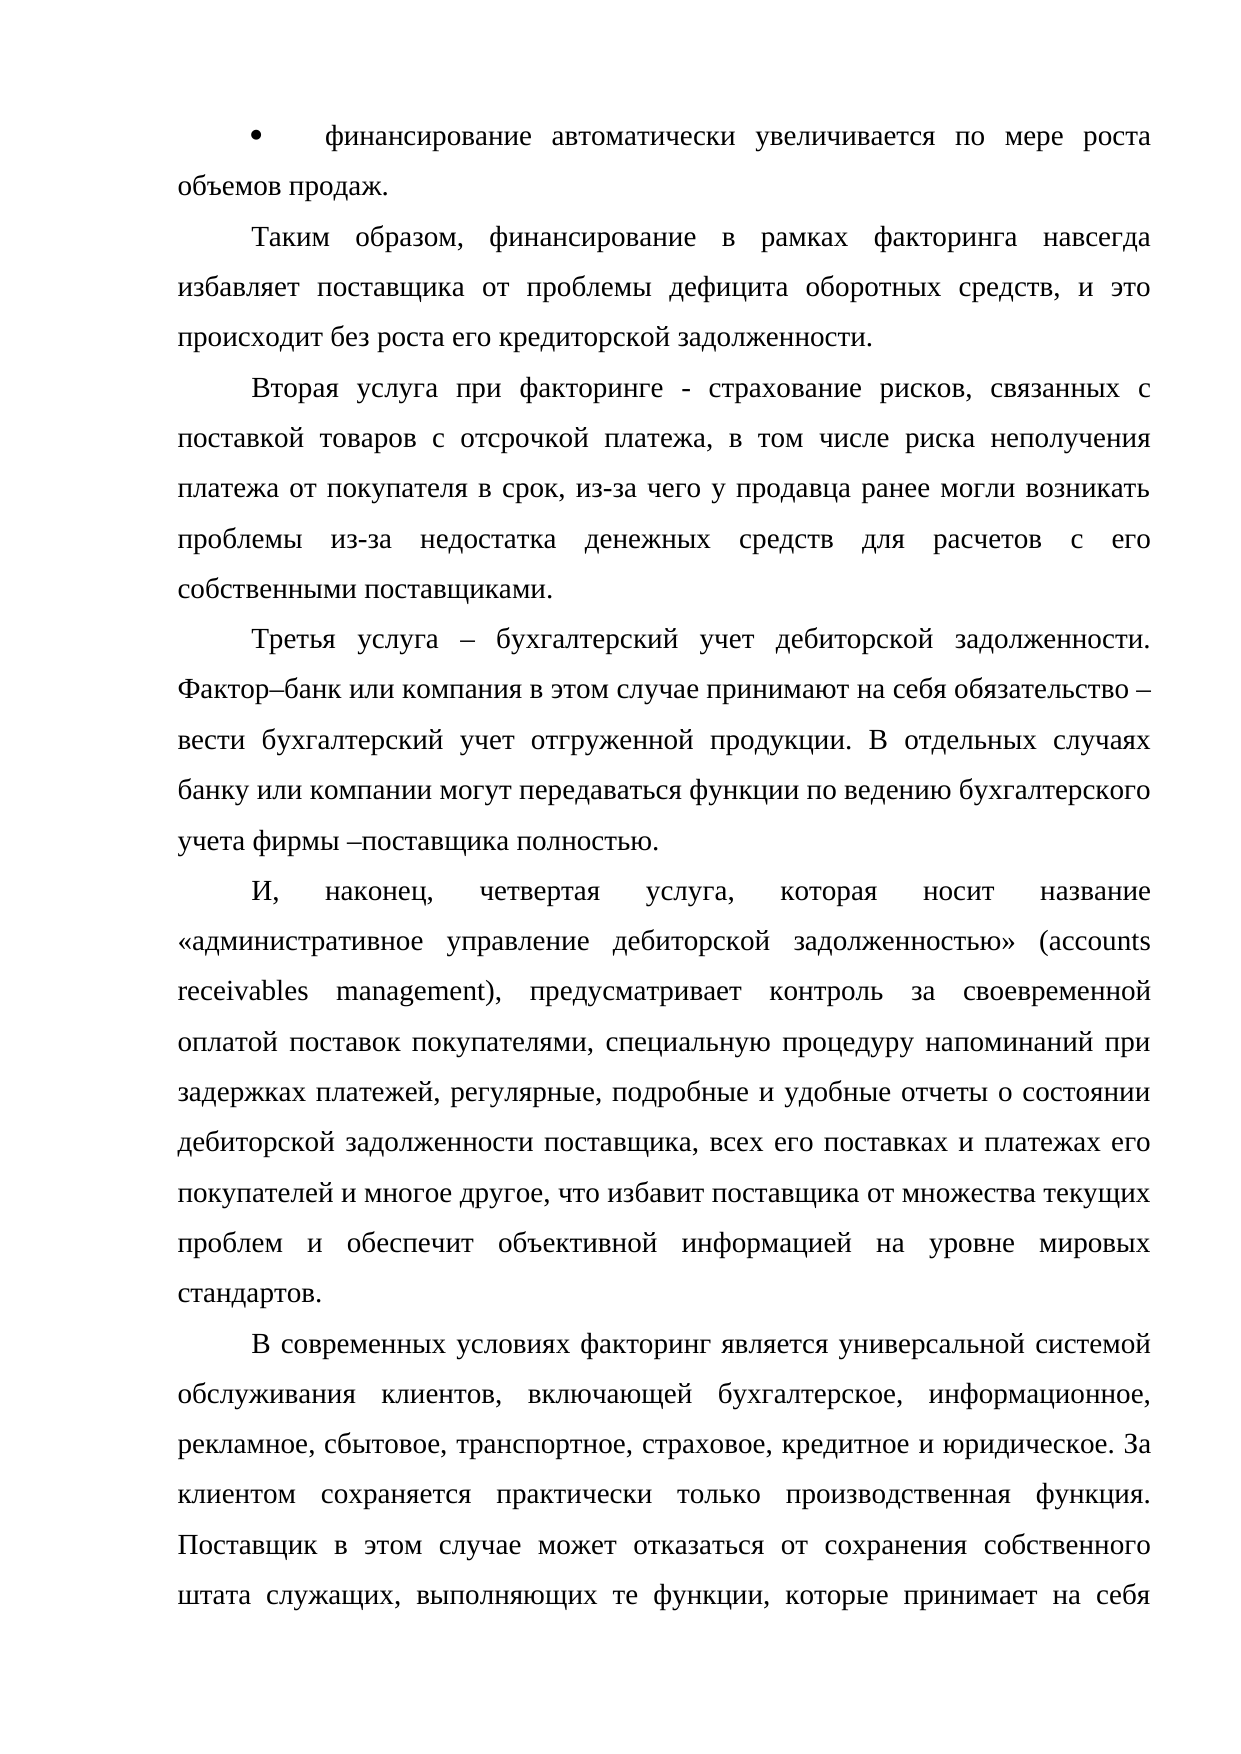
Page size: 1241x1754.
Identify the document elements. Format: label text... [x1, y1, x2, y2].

text Таким образом, финансирование в рамках факторинга навсегда избавляет поставщика от проблемы дефицита оборотных средств, и это происходит без роста его кредиторской задолженности. [177, 219, 1152, 353]
text И, наконец, четвертая услуга, которая носит название «административное управление дебиторской задолженностью» (accounts receivables management), предусматривает контроль за своевременной оплатой поставок покупателями, специальную процедуру напоминаний при задержках платежей, регулярные, подробные и удобные отчеты о состоянии дебиторской задолженности поставщика, всех его поставках и платежах его покупателей и многое другое, что избавит поставщика от множества текущих проблем и обеспечит объективной информацией на уровне мировых стандартов. [177, 873, 1152, 1309]
list финансирование автоматически увеличивается по мере роста объемов продаж. [177, 118, 1152, 202]
text Вторая услуга при факторинге - страхование рисков, связанных с поставкой товаров с отсрочкой платежа, в том числе риска неполучения платежа от покупателя в срок, из-за чего у продавца ранее могли возникать проблемы из-за недостатка денежных средств для расчетов с его собственными поставщиками. [177, 370, 1152, 604]
text Третья услуга – бухгалтерский учет дебиторской задолженности. Фактор–банк или компания в этом случае принимают на себя обязательство – вести бухгалтерский учет отгруженной продукции. В отдельных случаях банку или компании могут передаваться функции по ведению бухгалтерского учета фирмы –поставщика полностью. [177, 621, 1152, 856]
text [177, 1326, 1152, 1611]
